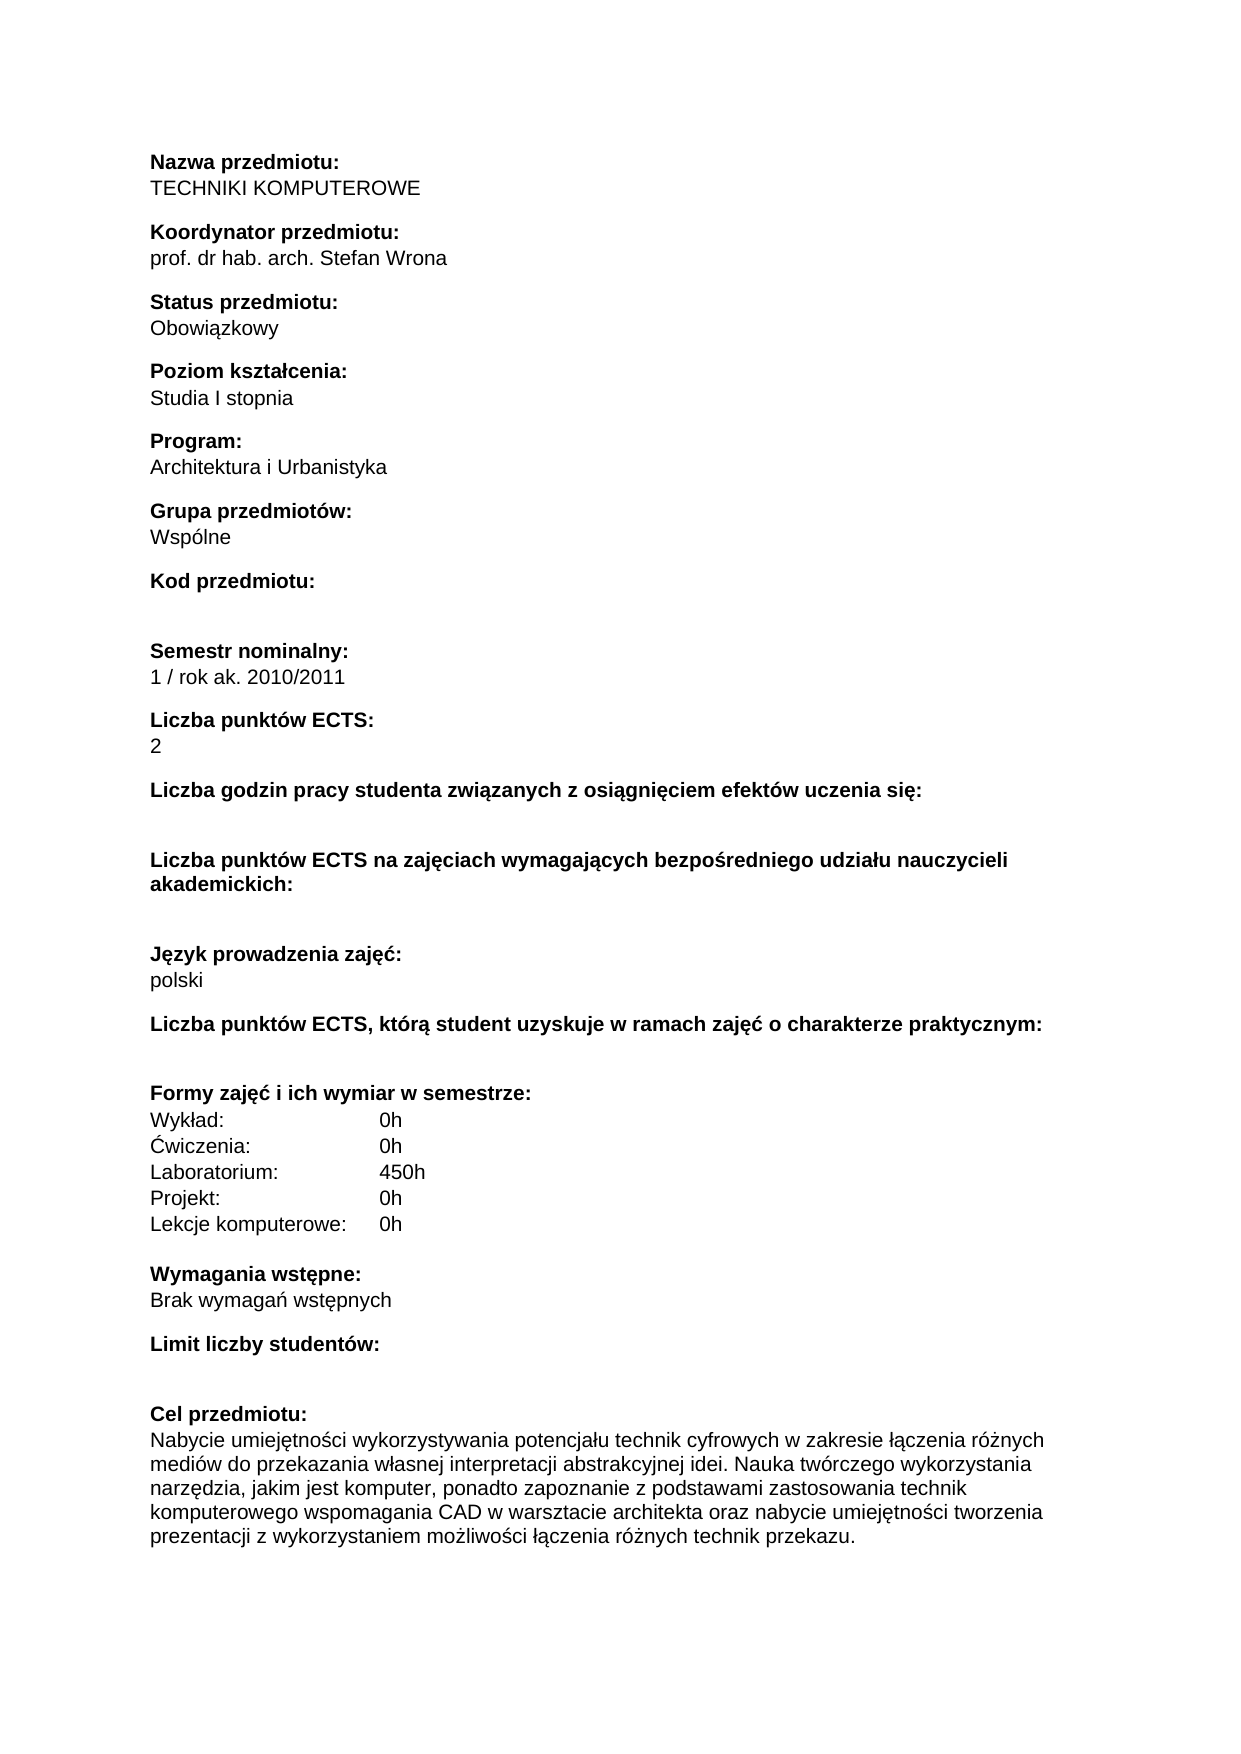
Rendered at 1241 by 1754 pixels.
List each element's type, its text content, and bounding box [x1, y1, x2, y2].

text Nabycie umiejętności wykorzystywania potencjału technik cyfrowych w zakresie łączenia różnych mediów do przekazania własnej interpretacji abstrakcyjnej idei. Nauka twórczego wykorzystania narzędzia, jakim jest komputer, ponadto zapoznanie z podstawami zastosowania technik komputerowego wspomagania CAD w warsztacie architekta oraz nabycie umiejętności tworzenia prezentacji z wykorzystaniem możliwości łączenia różnych technik przekazu. [150, 1428, 1090, 1547]
text Wymagania wstępne: [150, 1262, 1090, 1286]
text Wspólne [150, 525, 1090, 549]
table_cell Ćwiczenia: [140, 1134, 367, 1158]
table_cell 0h [369, 1132, 597, 1158]
text Liczba punktów ECTS: [150, 708, 1090, 732]
text Koordynator przedmiotu: [150, 220, 1090, 244]
text Limit liczby studentów: [150, 1332, 1090, 1356]
text Status przedmiotu: [150, 289, 1090, 313]
table_cell 0h [369, 1184, 597, 1210]
text Semestr nominalny: [150, 638, 1090, 662]
text Liczba godzin pracy studenta związanych z osiągnięciem efektów uczenia się: [150, 778, 1090, 802]
table_cell 450h [369, 1158, 597, 1184]
table_cell Projekt: [140, 1186, 367, 1210]
table_header 0h [369, 1108, 597, 1132]
text Obowiązkowy [150, 316, 1090, 339]
table_cell Laboratorium: [140, 1160, 367, 1184]
text Program: [150, 429, 1090, 453]
text Architektura i Urbanistyka [150, 455, 1090, 479]
text prof. dr hab. arch. Stefan Wrona [150, 246, 1090, 270]
text Studia I stopnia [150, 385, 1090, 409]
text Liczba punktów ECTS, którą student uzyskuje w ramach zajęć o charakterze praktycznym: [150, 1011, 1090, 1035]
text polski [150, 968, 1090, 992]
text Liczba punktów ECTS na zajęciach wymagających bezpośredniego udziału nauczycieli akademickich: [150, 848, 1090, 896]
table_cell Lekcje komputerowe: [140, 1212, 367, 1236]
text Język prowadzenia zajęć: [150, 942, 1090, 966]
text Poziom kształcenia: [150, 359, 1090, 383]
text Grupa przedmiotów: [150, 499, 1090, 523]
table_header Wykład: [140, 1108, 367, 1132]
text 1 / rok ak. 2010/2011 [150, 664, 1090, 688]
text Kod przedmiotu: [150, 569, 1090, 593]
text Formy zajęć i ich wymiar w semestrze: [150, 1081, 1090, 1105]
text Cel przedmiotu: [150, 1402, 1090, 1426]
text 2 [150, 734, 1090, 758]
text TECHNIKI KOMPUTEROWE [150, 176, 1090, 200]
text Nazwa przedmiotu: [150, 150, 1090, 174]
table_cell 0h [369, 1210, 597, 1236]
text Brak wymagań wstępnych [150, 1288, 1090, 1312]
